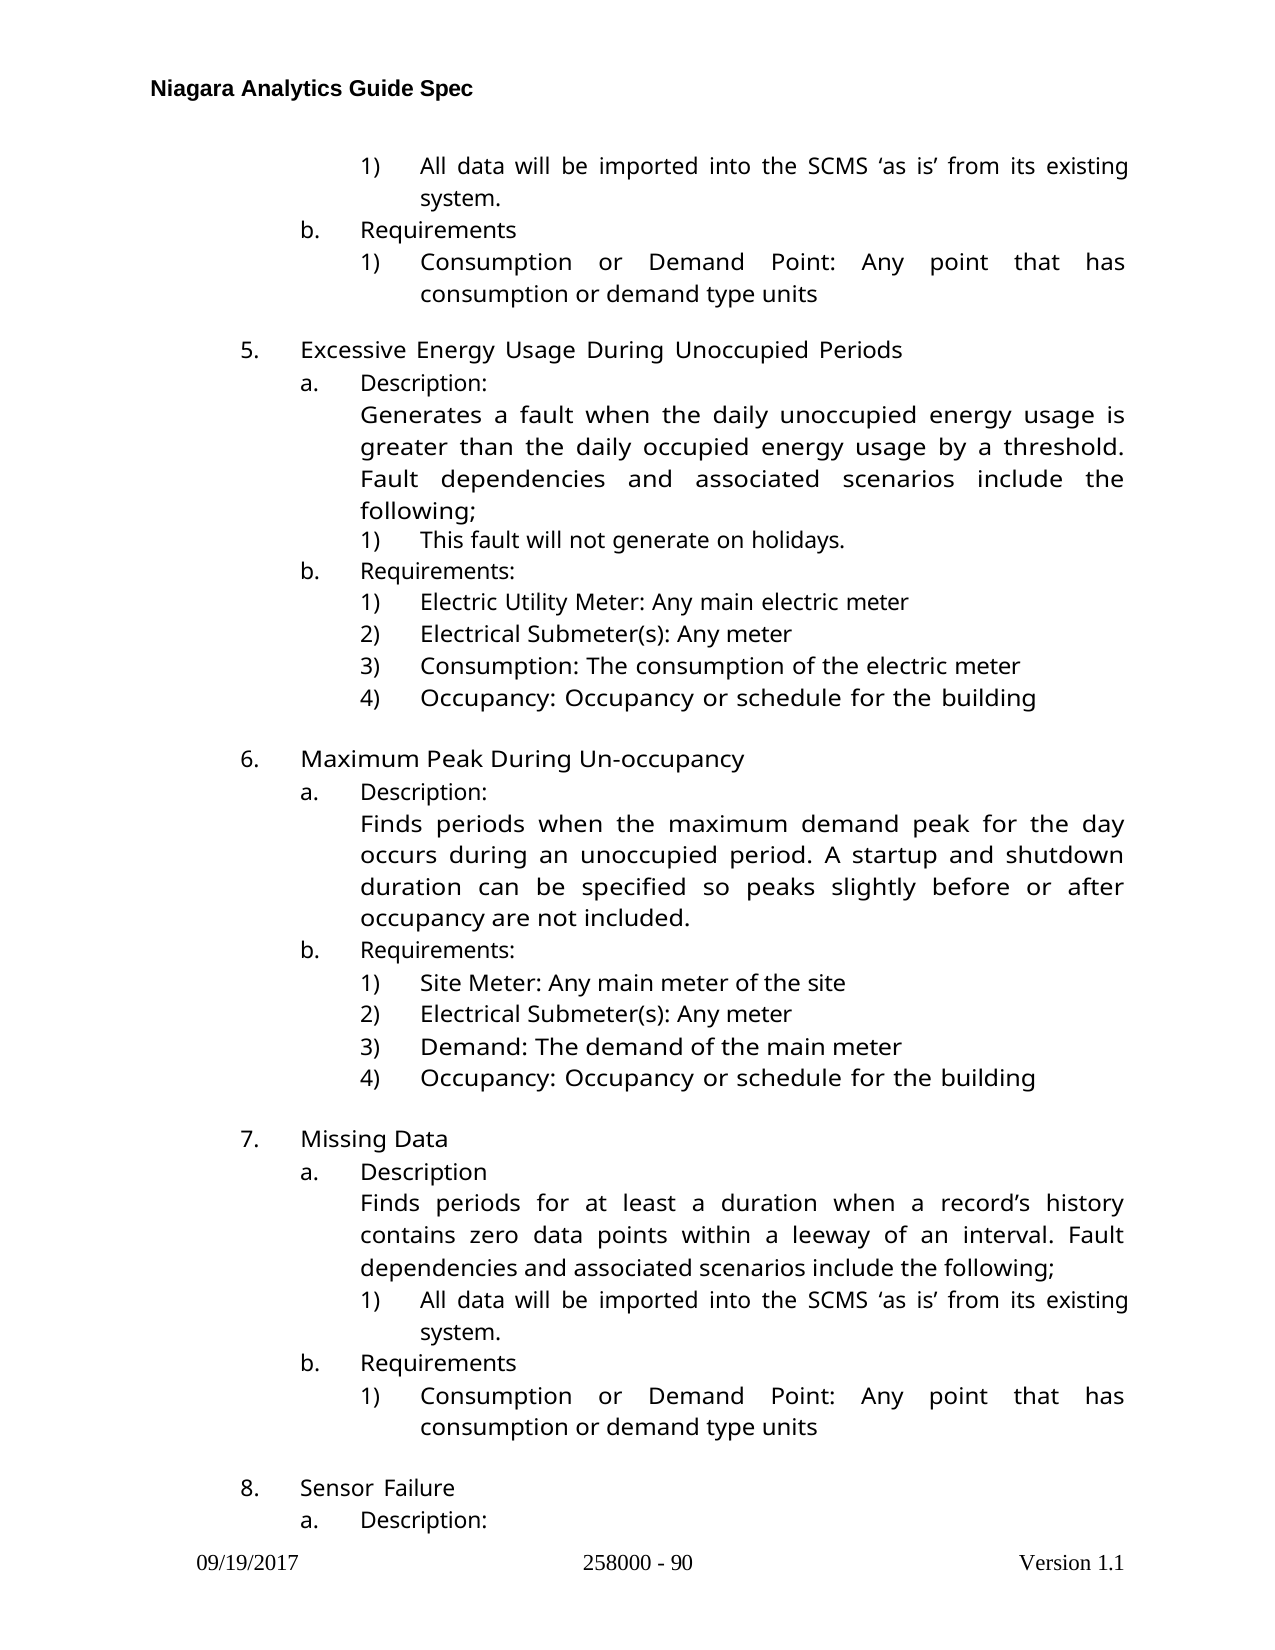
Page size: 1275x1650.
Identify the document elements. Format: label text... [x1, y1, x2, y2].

list Occupancy: Occupancy or schedule for the building [360, 682, 1171, 713]
list Occupancy: Occupancy or schedule for the building [360, 1062, 1171, 1093]
list Electric Utility Meter: Any main electric meter [360, 586, 1171, 618]
list Description: [300, 775, 1171, 807]
list Missing Data [240, 1123, 1171, 1154]
list This fault will not generate on holidays. [360, 527, 1171, 554]
list Requirements [300, 1347, 1171, 1378]
text Generates a fault when the daily unoccupied energy usage is greater than the daily occupied energy usage by a threshold. Fault dependencies and associated scenarios include the following; [360, 399, 1125, 526]
list Description [300, 1155, 1171, 1187]
text system. [420, 182, 1171, 213]
list Requirements: [300, 934, 1171, 966]
text Finds periods for at least a duration when a record’s history contains zero data points within a leeway of an interval. Fault dependencies and associated scenarios include the following; [360, 1187, 1125, 1283]
list All data will be imported into the SCMS ‘as is’ from its existing [360, 150, 1171, 181]
list Electrical Submeter(s): Any meter [360, 618, 1171, 649]
list Consumption or Demand Point: Any point that has consumption or demand type units [360, 1379, 1126, 1442]
list Consumption: The consumption of the electric meter [360, 650, 1171, 682]
text system. [420, 1316, 1171, 1347]
list Excessive Energy Usage During Unoccupied Periods [240, 334, 1171, 365]
text Finds periods when the maximum demand peak for the day occurs during an unoccupied period. A startup and shutdown duration can be specified so peaks slightly before or after occupancy are not included. [360, 808, 1125, 934]
list Electrical Submeter(s): Any meter [360, 998, 1171, 1029]
list Description: [300, 367, 1171, 398]
list Demand: The demand of the main meter [360, 1031, 1171, 1062]
list Sensor Failure [240, 1472, 1171, 1503]
list Maximum Peak During Un-occupancy [240, 743, 1171, 774]
list Requirements [300, 214, 1171, 245]
list All data will be imported into the SCMS ‘as is’ from its existing [360, 1284, 1171, 1315]
list Site Meter: Any main meter of the site [360, 966, 1171, 998]
list Consumption or Demand Point: Any point that has consumption or demand type units [360, 246, 1126, 309]
list Description: [300, 1504, 1171, 1535]
list Requirements: [300, 554, 1171, 586]
